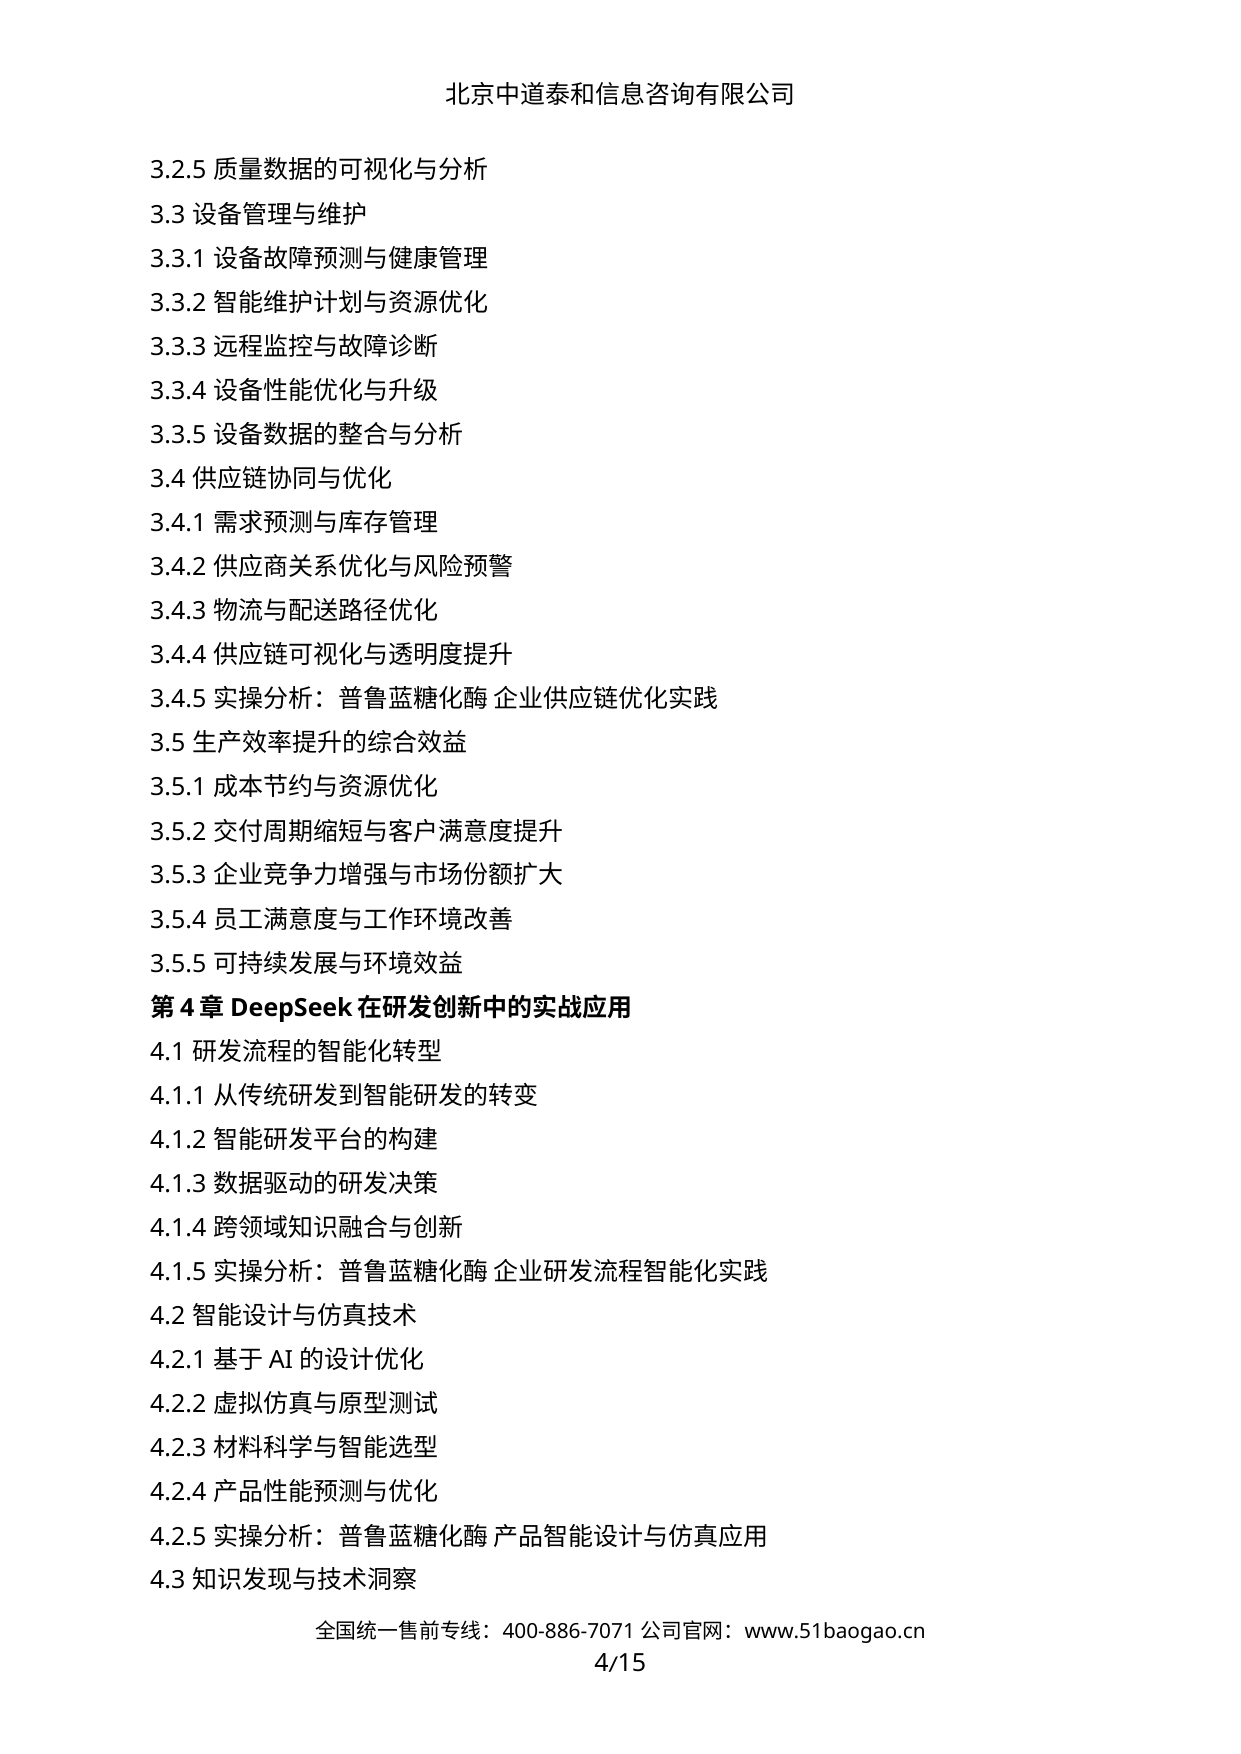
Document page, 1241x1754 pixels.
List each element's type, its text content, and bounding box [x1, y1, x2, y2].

text 3.4.1 需求预测与库存管理 [150, 502, 1090, 539]
text 3.4.2 供应商关系优化与风险预警 [150, 547, 1090, 583]
text 4.1 研发流程的智能化转型 [150, 1031, 1090, 1067]
text 3.3.1 设备故障预测与健康管理 [150, 238, 1090, 274]
text 3.2.5 质量数据的可视化与分析 [150, 150, 1090, 186]
text 4.1.5 实操分析：普鲁蓝糖化酶 企业研发流程智能化实践 [150, 1252, 1090, 1288]
text 3.5.5 可持续发展与环境效益 [150, 943, 1090, 979]
text 3.5.4 员工满意度与工作环境改善 [150, 899, 1090, 935]
text 4.1.4 跨领域知识融合与创新 [150, 1207, 1090, 1244]
text 3.4 供应链协同与优化 [150, 458, 1090, 495]
text 4.1.3 数据驱动的研发决策 [150, 1163, 1090, 1200]
text 4.2 智能设计与仿真技术 [150, 1296, 1090, 1332]
text 3.5.2 交付周期缩短与客户满意度提升 [150, 811, 1090, 847]
text 4.2.3 材料科学与智能选型 [150, 1428, 1090, 1464]
text 第4章 DeepSeek在研发创新中的实战应用 [150, 987, 1090, 1023]
text 3.4.3 物流与配送路径优化 [150, 591, 1090, 627]
text 3.4.5 实操分析：普鲁蓝糖化酶 企业供应链优化实践 [150, 679, 1090, 715]
text 3.3.3 远程监控与故障诊断 [150, 326, 1090, 362]
text 4.2.5 实操分析：普鲁蓝糖化酶 产品智能设计与仿真应用 [150, 1516, 1090, 1552]
text 4.3 知识发现与技术洞察 [150, 1560, 1090, 1596]
text 3.3.5 设备数据的整合与分析 [150, 414, 1090, 451]
text 3.3.2 智能维护计划与资源优化 [150, 282, 1090, 318]
text 4.2.1 基于 AI 的设计优化 [150, 1340, 1090, 1376]
text 4.2.4 产品性能预测与优化 [150, 1472, 1090, 1508]
text 3.3.4 设备性能优化与升级 [150, 370, 1090, 407]
text 4.1.1 从传统研发到智能研发的转变 [150, 1075, 1090, 1112]
text 4.1.2 智能研发平台的构建 [150, 1119, 1090, 1156]
text 3.5 生产效率提升的综合效益 [150, 723, 1090, 759]
text 4.2.2 虚拟仿真与原型测试 [150, 1384, 1090, 1420]
text 3.5.1 成本节约与资源优化 [150, 767, 1090, 803]
text 3.5.3 企业竞争力增强与市场份额扩大 [150, 855, 1090, 891]
text 3.4.4 供应链可视化与透明度提升 [150, 635, 1090, 671]
text 3.3 设备管理与维护 [150, 194, 1090, 230]
